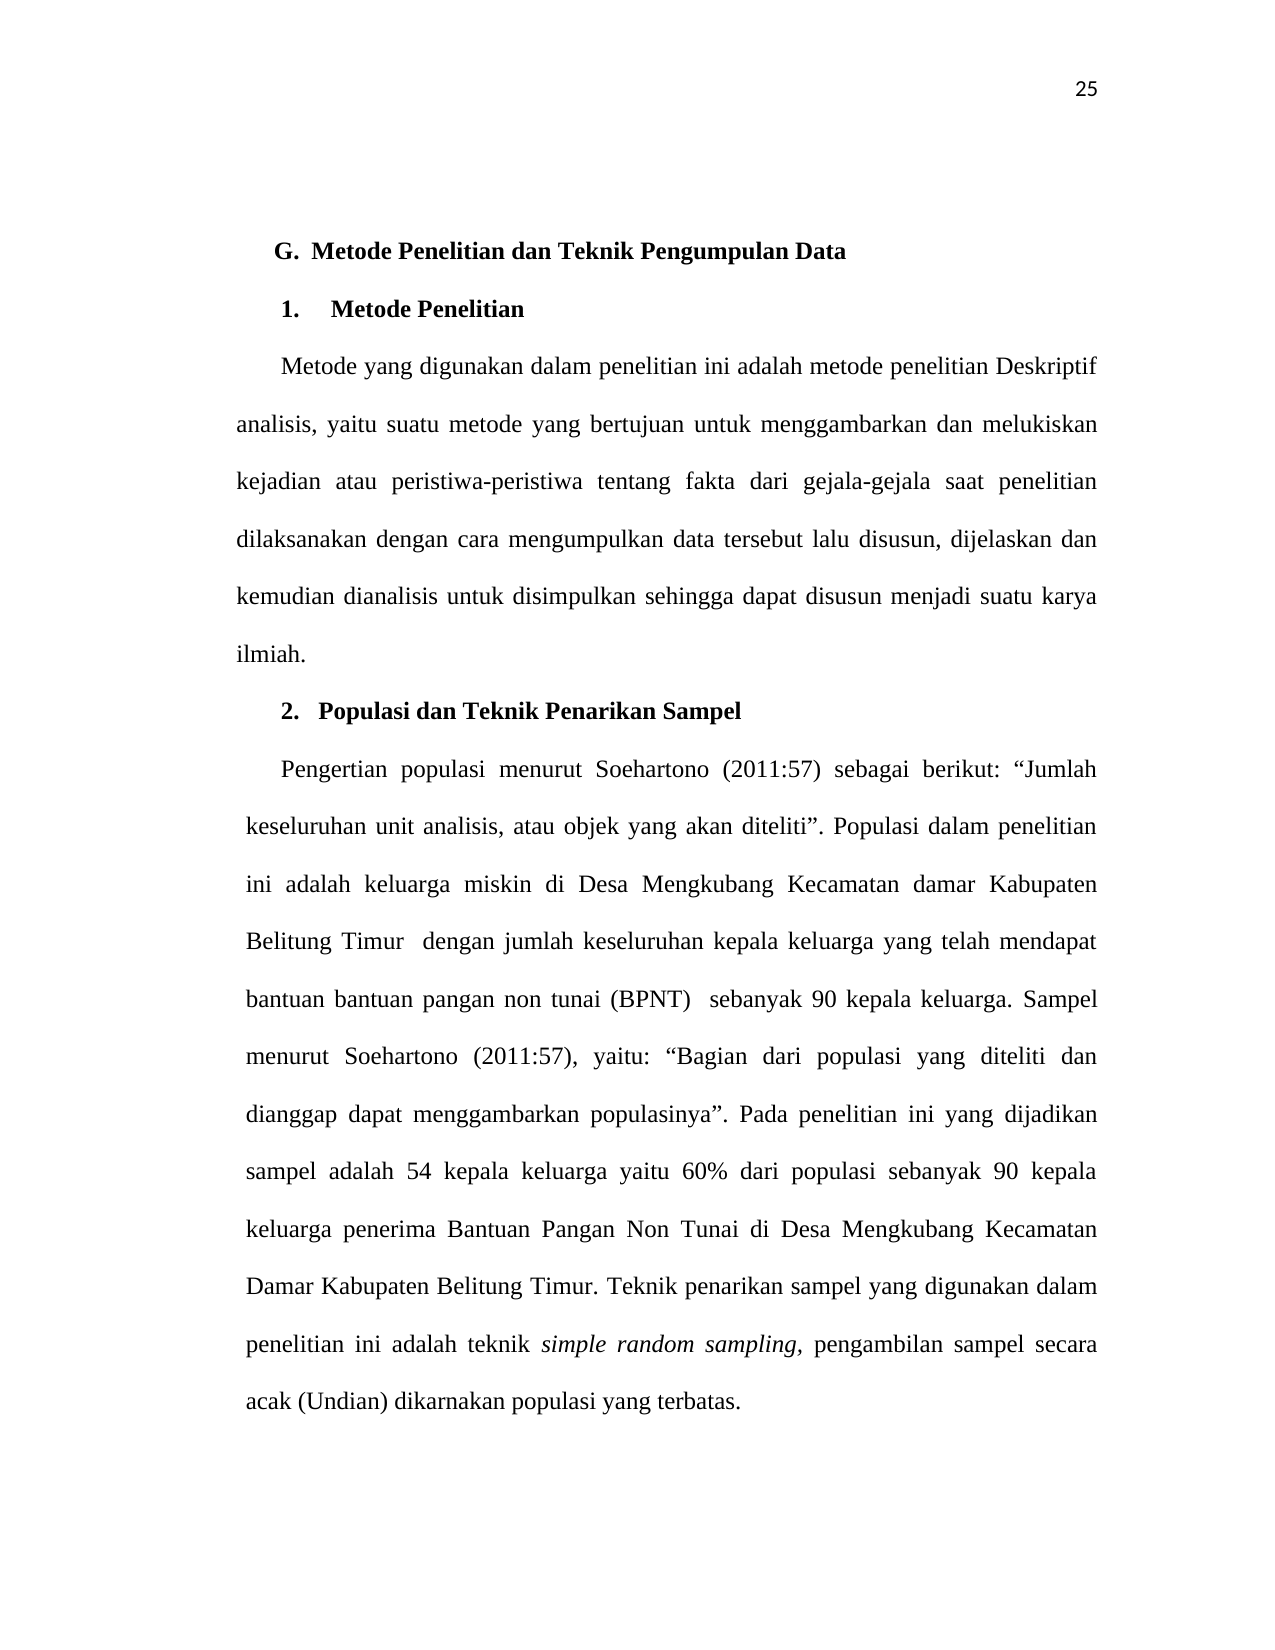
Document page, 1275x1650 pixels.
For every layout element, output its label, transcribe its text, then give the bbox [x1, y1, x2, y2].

text Pengertian populasi menurut Soehartono (2011:57) sebagai berikut: “Jumlah keseluruhan unit analisis, atau objek yang akan diteliti”. Populasi dalam penelitian ini adalah keluarga miskin di Desa Mengkubang Kecamatan damar Kabupaten Belitung Timur dengan jumlah keseluruhan kepala keluarga yang telah mendapat bantuan bantuan pangan non tunai (BPNT) sebanyak 90 kepala keluarga. Sampel menurut Soehartono (2011:57), yaitu: “Bagian dari populasi yang diteliti dan dianggap dapat menggambarkan populasinya”. Pada penelitian ini yang dijadikan sampel adalah 54 kepala keluarga yaitu 60% dari populasi sebanyak 90 kepala keluarga penerima Bantuan Pangan Non Tunai di Desa Mengkubang Kecamatan Damar Kabupaten Belitung Timur. Teknik penarikan sampel yang digunakan dalam penelitian ini adalah teknik simple random sampling, pengambilan sampel secara acak (Undian) dikarnakan populasi yang terbatas. [187, 754, 1098, 1415]
list Metode Penelitian dan Teknik Pengumpulan Data [274, 236, 1098, 265]
text Metode yang digunakan dalam penelitian ini adalah metode penelitian Deskriptif analisis, yaitu suatu metode yang bertujuan untuk menggambarkan dan melukiskan kejadian atau peristiwa-peristiwa tentang fakta dari gejala-gejala saat penelitian dilaksanakan dengan cara mengumpulkan data tersebut lalu disusun, dijelaskan dan kemudian dianalisis untuk disimpulkan sehingga dapat disusun menjadi suatu karya ilmiah. [236, 351, 1098, 667]
list Populasi dan Teknik Penarikan Sampel [281, 696, 1098, 725]
list Metode Penelitian [281, 294, 1098, 322]
